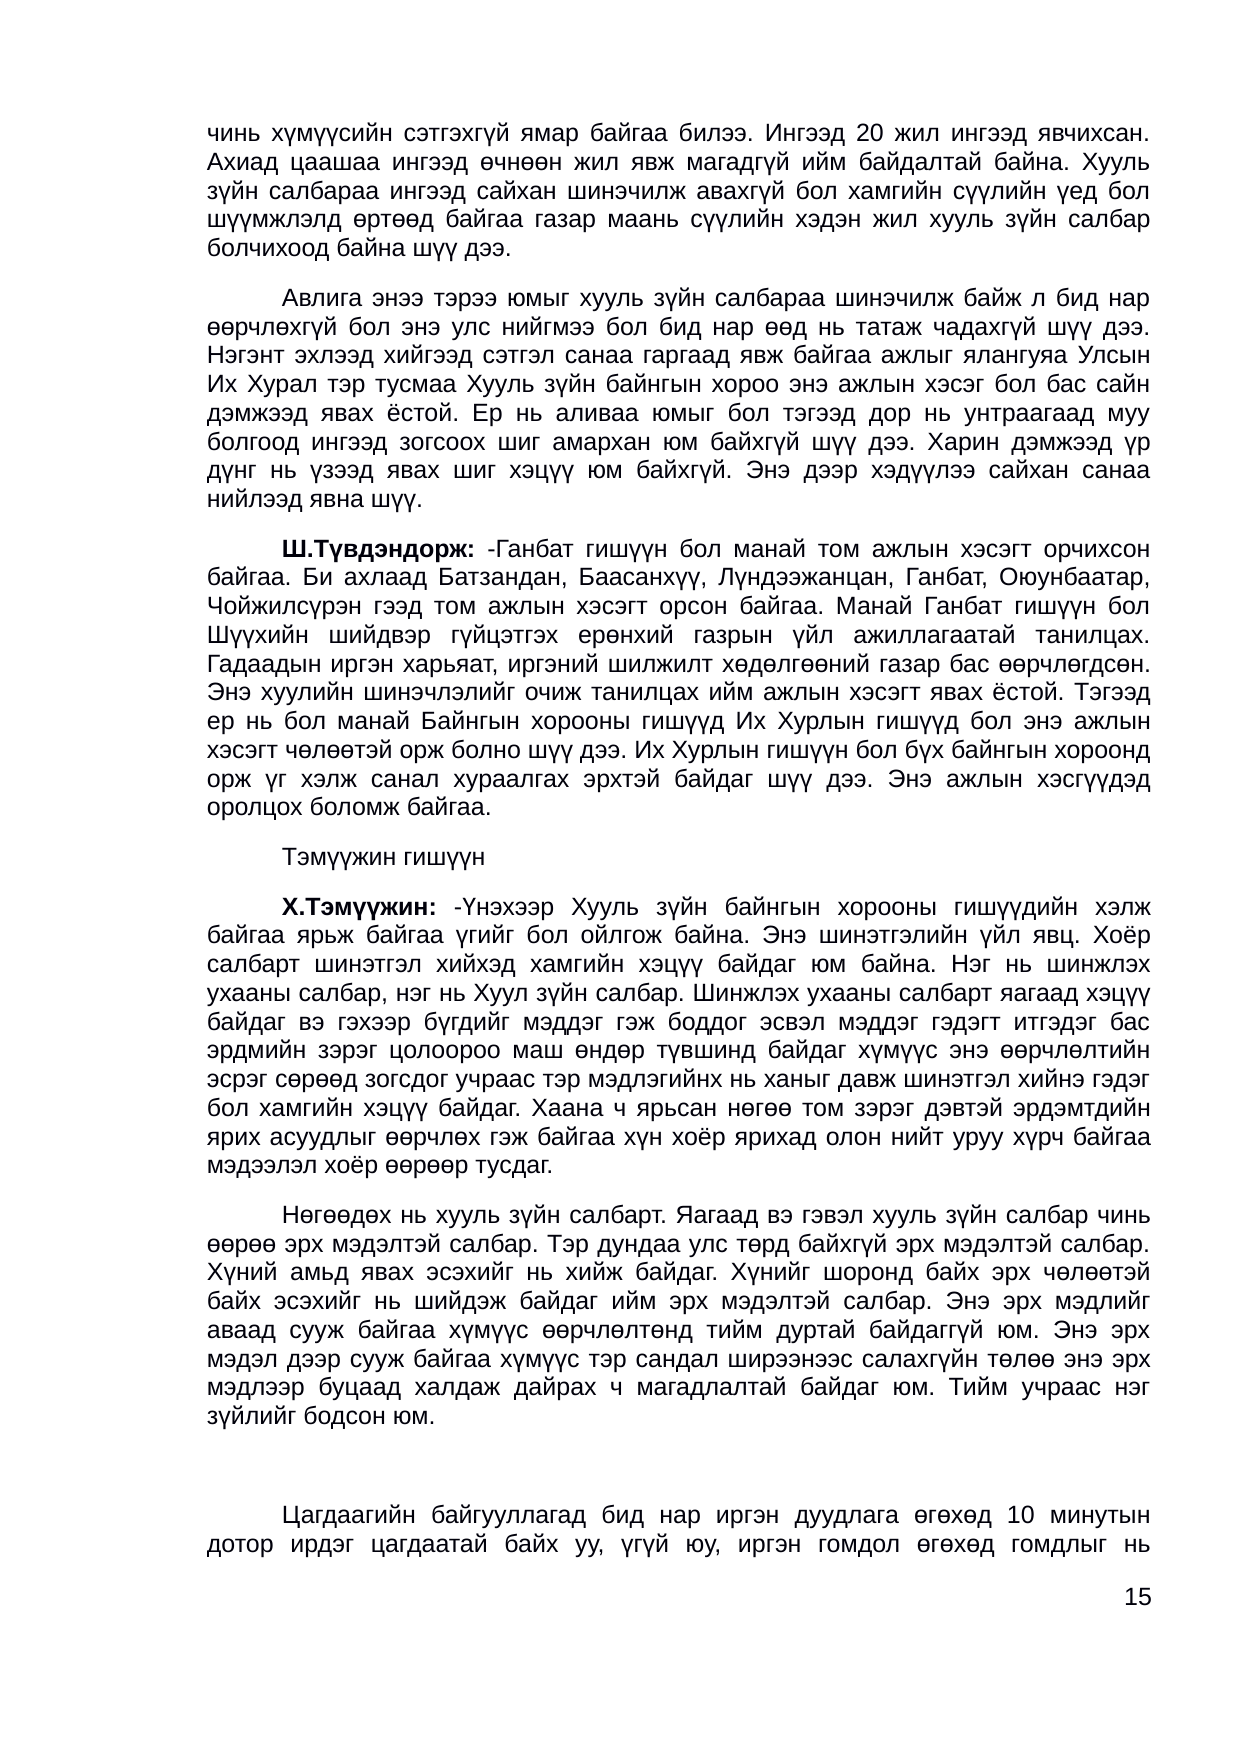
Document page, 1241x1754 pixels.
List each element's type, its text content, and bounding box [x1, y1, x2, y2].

text Тэмүүжин гишүүн [207, 842, 1152, 871]
text Авлига энээ тэрээ юмыг хууль зүйн салбараа шинэчилж байж л бид нар өөрчлөхгүй бол энэ улс нийгмээ бол бид нар өөд нь татаж чадахгүй шүү дээ. Нэгэнт эхлээд хийгээд сэтгэл санаа гаргаад явж байгаа ажлыг ялангуяа Улсын Их Хурал тэр тусмаа Хууль зүйн байнгын хороо энэ ажлын хэсэг бол бас сайн дэмжээд явах ёстой. Ер нь аливаа юмыг бол тэгээд дор нь унтраагаад муу болгоод ингээд зогсоох шиг амархан юм байхгүй шүү дээ. Харин дэмжээд үр дүнг нь үзээд явах шиг хэцүү юм байхгүй. Энэ дээр хэдүүлээ сайхан санаа нийлээд явна шүү. [207, 283, 1152, 513]
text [207, 1500, 1152, 1558]
text Х.Тэмүүжин: -Үнэхээр Хууль зүйн байнгын хорооны гишүүдийн хэлж байгаа ярьж байгаа үгийг бол ойлгож байна. Энэ шинэтгэлийн үйл явц. Хоёр салбарт шинэтгэл хийхэд хамгийн хэцүү байдаг юм байна. Нэг нь шинжлэх ухааны салбар, нэг нь Хуул зүйн салбар. Шинжлэх ухааны салбарт яагаад хэцүү байдаг вэ гэхээр бүгдийг мэддэг гэж боддог эсвэл мэддэг гэдэгт итгэдэг бас эрдмийн зэрэг цолоороо маш өндөр түвшинд байдаг хүмүүс энэ өөрчлөлтийн эсрэг сөрөөд зогсдог учраас тэр мэдлэгийнх нь ханыг давж шинэтгэл хийнэ гэдэг бол хамгийн хэцүү байдаг. Хаана ч ярьсан нөгөө том зэрэг дэвтэй эрдэмтдийн ярих асуудлыг өөрчлөх гэж байгаа хүн хоёр ярихад олон нийт уруу хүрч байгаа мэдээлэл хоёр өөрөөр тусдаг. [207, 891, 1152, 1179]
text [207, 118, 1152, 262]
text Ш.Түвдэндорж: -Ганбат гишүүн бол манай том ажлын хэсэгт орчихсон байгаа. Би ахлаад Батзандан, Баасанхүү, Лүндээжанцан, Ганбат, Оюунбаатар, Чойжилсүрэн гээд том ажлын хэсэгт орсон байгаа. Манай Ганбат гишүүн бол Шүүхийн шийдвэр гүйцэтгэх ерөнхий газрын үйл ажиллагаатай танилцах. Гадаадын иргэн харьяат, иргэний шилжилт хөдөлгөөний газар бас өөрчлөгдсөн. Энэ хуулийн шинэчлэлийг очиж танилцах ийм ажлын хэсэгт явах ёстой. Тэгээд ер нь бол манай Байнгын хорооны гишүүд Их Хурлын гишүүд бол энэ ажлын хэсэгт чөлөөтэй орж болно шүү дээ. Их Хурлын гишүүн бол бүх байнгын хороонд орж үг хэлж санал хураалгах эрхтэй байдаг шүү дээ. Энэ ажлын хэсгүүдэд оролцох боломж байгаа. [207, 533, 1152, 821]
text Нөгөөдөх нь хууль зүйн салбарт. Яагаад вэ гэвэл хууль зүйн салбар чинь өөрөө эрх мэдэлтэй салбар. Тэр дундаа улс төрд байхгүй эрх мэдэлтэй салбар. Хүний амьд явах эсэхийг нь хийж байдаг. Хүнийг шоронд байх эрх чөлөөтэй байх эсэхийг нь шийдэж байдаг ийм эрх мэдэлтэй салбар. Энэ эрх мэдлийг аваад сууж байгаа хүмүүс өөрчлөлтөнд тийм дуртай байдаггүй юм. Энэ эрх мэдэл дээр сууж байгаа хүмүүс тэр сандал ширээнээс салахгүйн төлөө энэ эрх мэдлээр буцаад халдаж дайрах ч магадлалтай байдаг юм. Тийм учраас нэг зүйлийг бодсон юм. [207, 1200, 1152, 1430]
